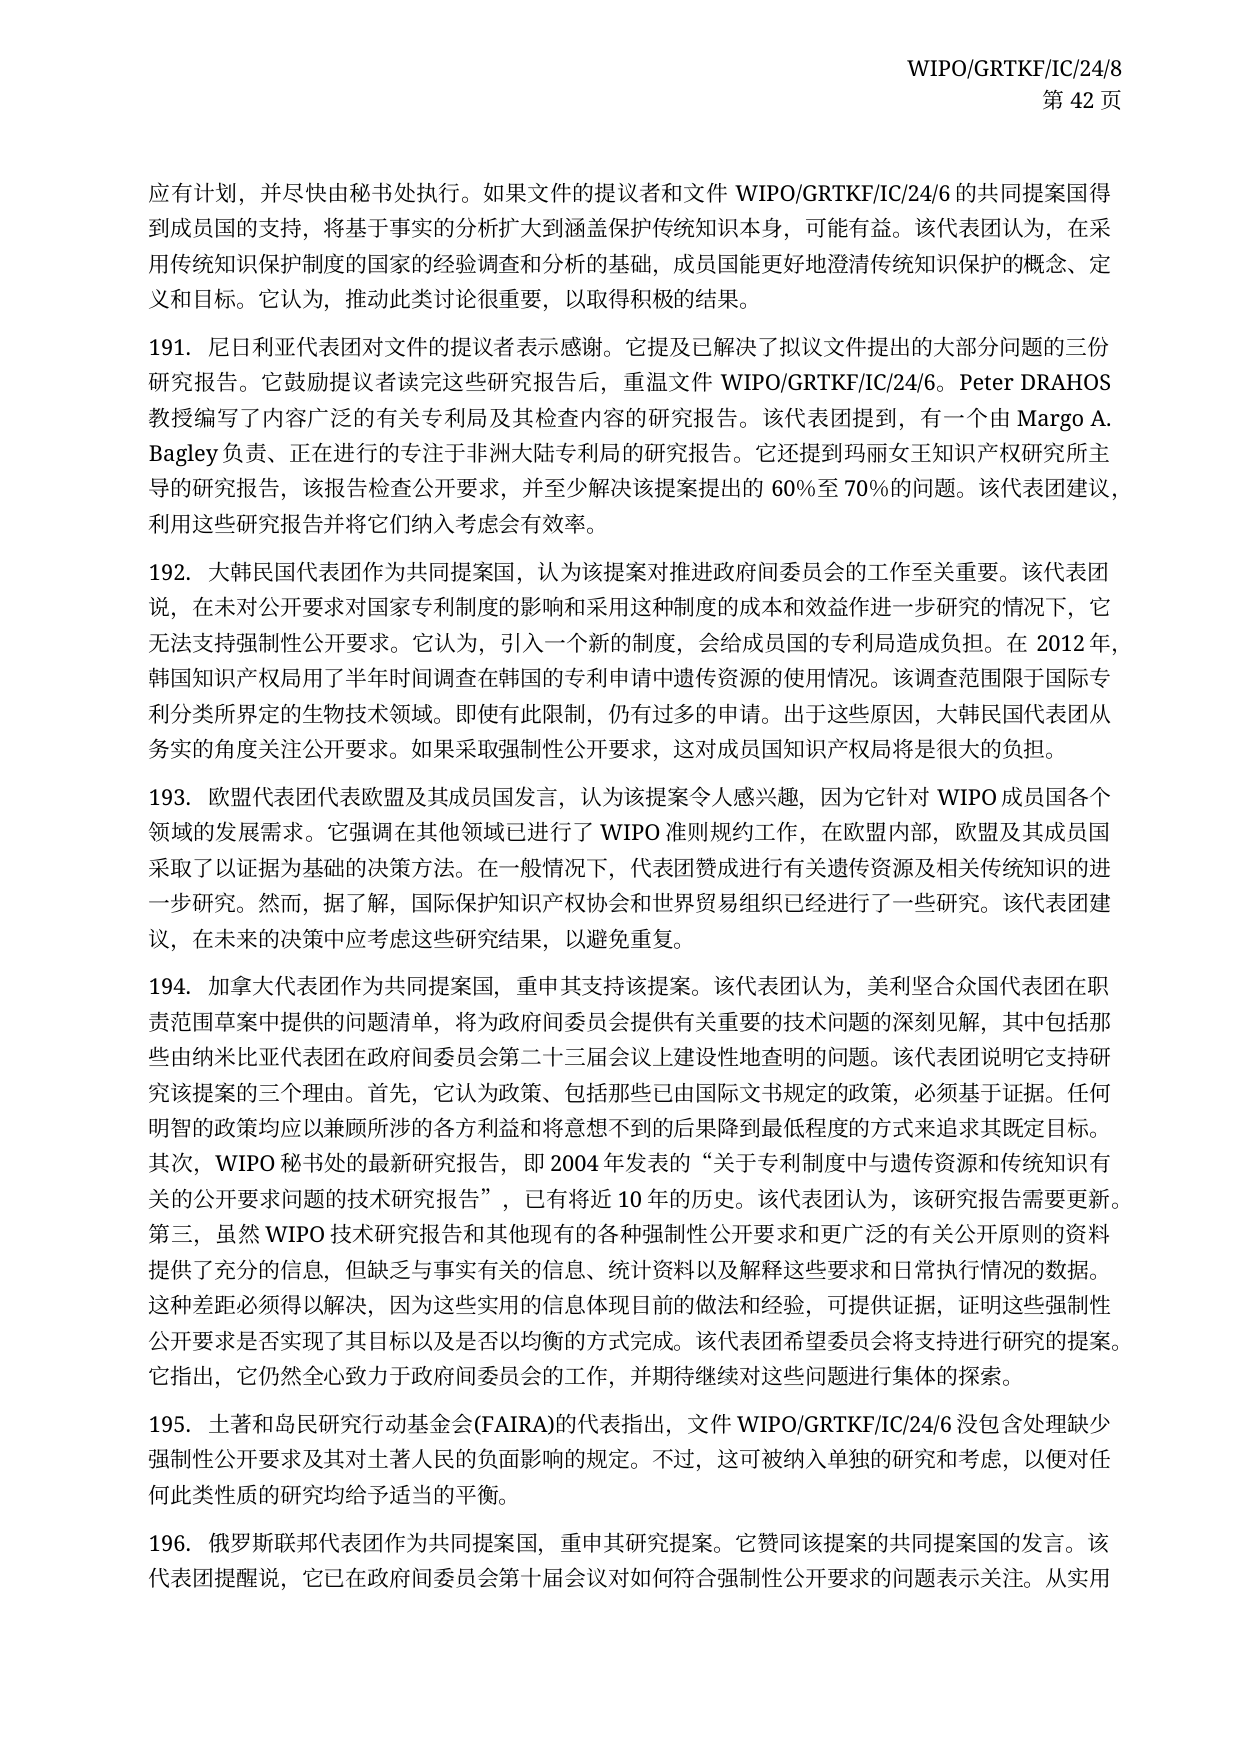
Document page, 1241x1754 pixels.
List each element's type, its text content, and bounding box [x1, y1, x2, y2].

list 欧盟代表团代表欧盟及其成员国发言，认为该提案令人感兴趣，因为它针对WIPO成员国各个领域的发展需求。它强调在其他领域已进行了WIPO准则规约工作，在欧盟内部，欧盟及其成员国采取了以证据为基础的决策方法。在一般情况下，代表团赞成进行有关遗传资源及相关传统知识的进一步研究。然而，据了解，国际保护知识产权协会和世界贸易组织已经进行了一些研究。该代表团建议，在未来的决策中应考虑这些研究结果，以避免重复。 [149, 776, 1111, 953]
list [149, 172, 1111, 314]
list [149, 1522, 1111, 1593]
list 土著和岛民研究行动基金会(FAIRA)的代表指出，文件WIPO/GRTKF/IC/24/6没包含处理缺少强制性公开要求及其对土著人民的负面影响的规定。不过，这可被纳入单独的研究和考虑，以便对任何此类性质的研究均给予适当的平衡。 [149, 1403, 1111, 1509]
list 加拿大代表团作为共同提案国，重申其支持该提案。该代表团认为，美利坚合众国代表团在职责范围草案中提供的问题清单，将为政府间委员会提供有关重要的技术问题的深刻见解，其中包括那些由纳米比亚代表团在政府间委员会第二十三届会议上建设性地查明的问题。该代表团说明它支持研究该提案的三个理由。首先，它认为政策、包括那些已由国际文书规定的政策，必须基于证据。任何明智的政策均应以兼顾所涉的各方利益和将意想不到的后果降到最低程度的方式来追求其既定目标。其次，WIPO秘书处的最新研究报告，即2004年发表的“关于专利制度中与遗传资源和传统知识有关的公开要求问题的技术研究报告”，已有将近10年的历史。该代表团认为，该研究报告需要更新。第三，虽然WIPO技术研究报告和其他现有的各种强制性公开要求和更广泛的有关公开原则的资料提供了充分的信息，但缺乏与事实有关的信息、统计资料以及解释这些要求和日常执行情况的数据。这种差距必须得以解决，因为这些实用的信息体现目前的做法和经验，可提供证据，证明这些强制性公开要求是否实现了其目标以及是否以均衡的方式完成。该代表团希望委员会将支持进行研究的提案。它指出，它仍然全心致力于政府间委员会的工作，并期待继续对这些问题进行集体的探索。 [149, 966, 1111, 1391]
list 大韩民国代表团作为共同提案国，认为该提案对推进政府间委员会的工作至关重要。该代表团说，在未对公开要求对国家专利制度的影响和采用这种制度的成本和效益作进一步研究的情况下，它无法支持强制性公开要求。它认为，引入一个新的制度，会给成员国的专利局造成负担。在2012年，韩国知识产权局用了半年时间调查在韩国的专利申请中遗传资源的使用情况。该调查范围限于国际专利分类所界定的生物技术领域。即使有此限制，仍有过多的申请。出于这些原因，大韩民国代表团从务实的角度关注公开要求。如果采取强制性公开要求，这对成员国知识产权局将是很大的负担。 [149, 551, 1111, 764]
list 尼日利亚代表团对文件的提议者表示感谢。它提及已解决了拟议文件提出的大部分问题的三份研究报告。它鼓励提议者读完这些研究报告后，重温文件WIPO/GRTKF/IC/24/6。Peter DRAHOS教授编写了内容广泛的有关专利局及其检查内容的研究报告。该代表团提到，有一个由Margo A. Bagley负责、正在进行的专注于非洲大陆专利局的研究报告。它还提到玛丽女王知识产权研究所主导的研究报告，该报告检查公开要求，并至少解决该提案提出的60％至70％的问题。该代表团建议，利用这些研究报告并将它们纳入考虑会有效率。 [149, 326, 1111, 539]
